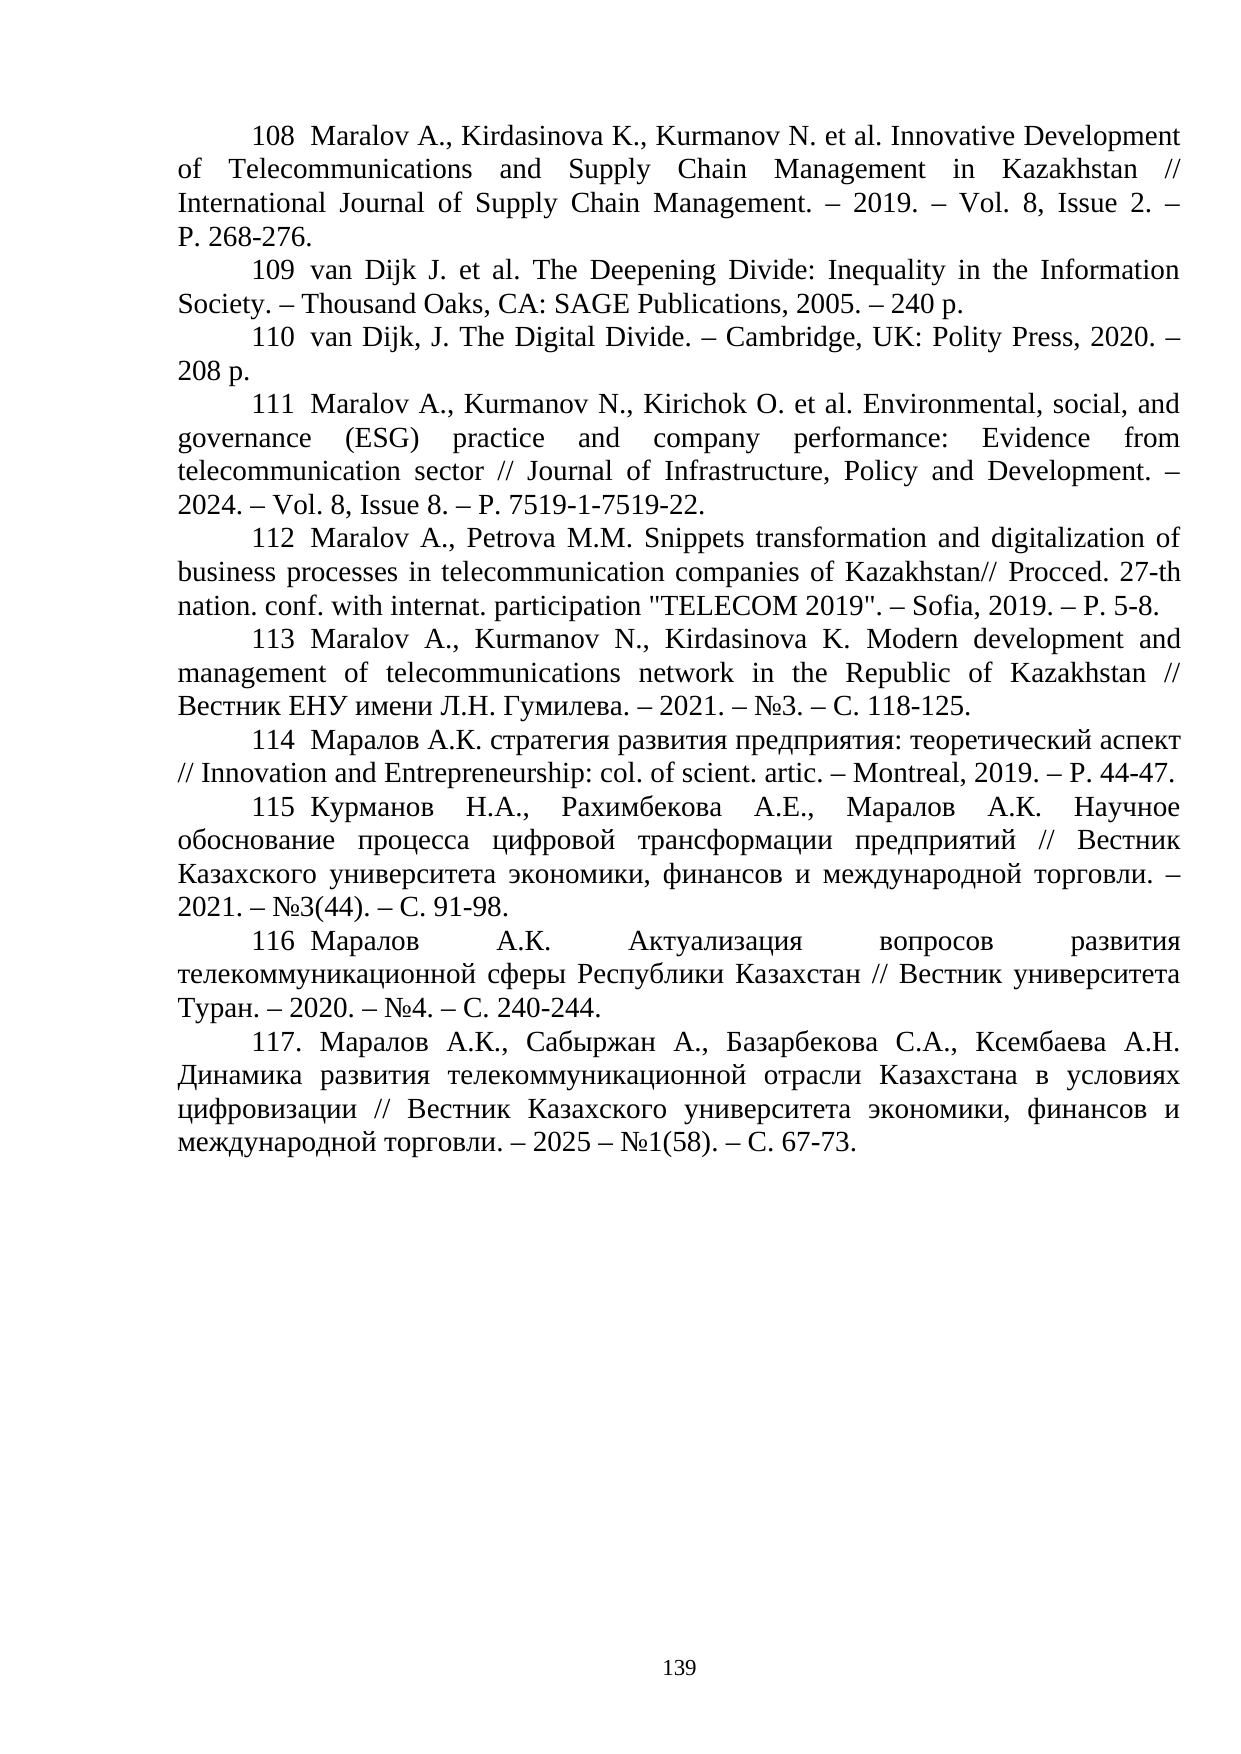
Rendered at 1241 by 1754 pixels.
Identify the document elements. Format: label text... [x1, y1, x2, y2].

list Maralov A., Kurmanov N., Kirdasinova K. Modern development and management of telecommunications network in the Republic of Kazakhstan // Вестник ЕНУ имени Л.Н. Гумилева. – 2021. – №3. – С. 118-125. [177, 621, 1181, 722]
list Maralov A., Kurmanov N., Kirichok O. et al. Environmental, social, and governance (ESG) practice and company performance: Evidence from telecommunication sector // Journal of Infrastructure, Policy and Development. – 2024. – Vol. 8, Issue 8. – P. 7519-1-7519-22. [177, 386, 1181, 521]
text 117. Маралов А.К., Сабыржан А., Базарбекова С.А., Ксембаева А.Н. Динамика развития телекоммуникационной отрасли Казахстана в условиях цифровизации // Вестник Казахского университета экономики, финансов и международной торговли. – 2025 ‒ №1(58). – С. 67-73. [177, 1024, 1181, 1158]
list Maralov A., Petrova M.M. Snippets transformation and digitalization of business processes in telecommunication companies of Kazakhstan// Procced. 27-th nation. conf. with internat. participation "TELECOM 2019". – Sofia, 2019. – P. 5-8. [177, 521, 1181, 621]
list Маралов А.К. Актуализация вопросов развития телекоммуникационной сферы Республики Казахстан // Вестник университета Туран. – 2020. – №4. – С. 240-244. [177, 923, 1181, 1024]
list Маралов А.К. стратегия развития предприятия: теоретический аспект // Innovation and Entrepreneurship: col. of scient. artic. – Montreal, 2019. – Р. 44-47. [177, 722, 1181, 789]
list van Dijk, J. The Digital Divide. – Cambridge, UK: Polity Press, 2020. – 208 p. [177, 319, 1181, 386]
list van Dijk J. et al. The Deepening Divide: Inequality in the Information Society. – Thousand Oaks, CA: SAGE Publications, 2005. – 240 p. [177, 252, 1181, 319]
list Maralov A., Kirdasinova K., Kurmanov N. et al. Innovative Development of Telecommunications and Supply Chain Management in Kazakhstan // International Journal of Supply Chain Management. – 2019. – Vol. 8, Issue 2. – P. 268-276. [177, 118, 1181, 252]
list Курманов Н.А., Рахимбекова А.Е., Маралов А.К. Научное обоснование процесса цифровой трансформации предприятий // Вестник Казахского университета экономики, финансов и международной торговли. – 2021. – №3(44). – С. 91-98. [177, 789, 1181, 923]
